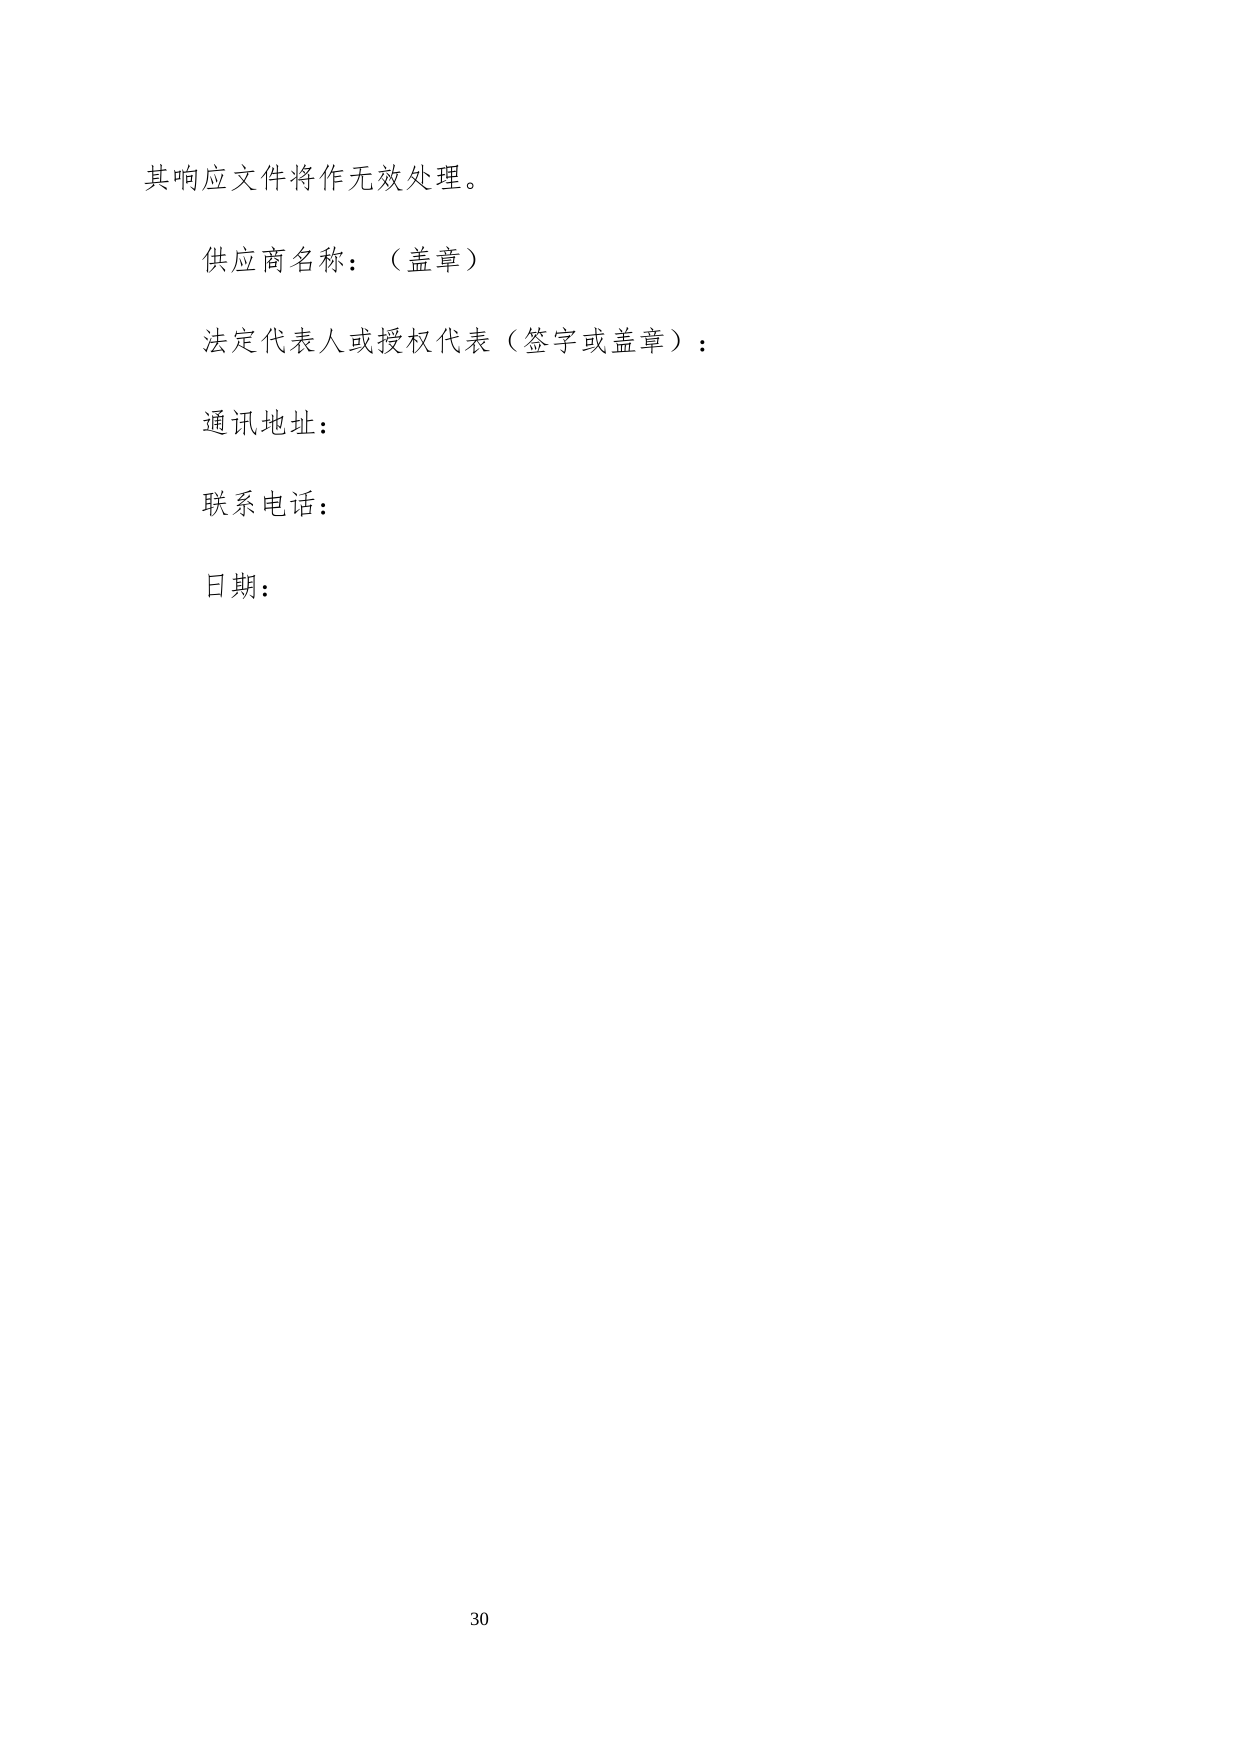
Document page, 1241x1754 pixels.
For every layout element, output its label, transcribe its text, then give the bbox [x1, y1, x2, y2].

list 供应商名称：（盖章） [142, 225, 1098, 290]
list 通讯地址： [142, 388, 1098, 453]
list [142, 143, 1098, 208]
list 法定代表人或授权代表（签字或盖章）： [142, 306, 1098, 371]
list 联系电话： [142, 469, 1098, 534]
list 日期：附件2 [142, 551, 1098, 616]
